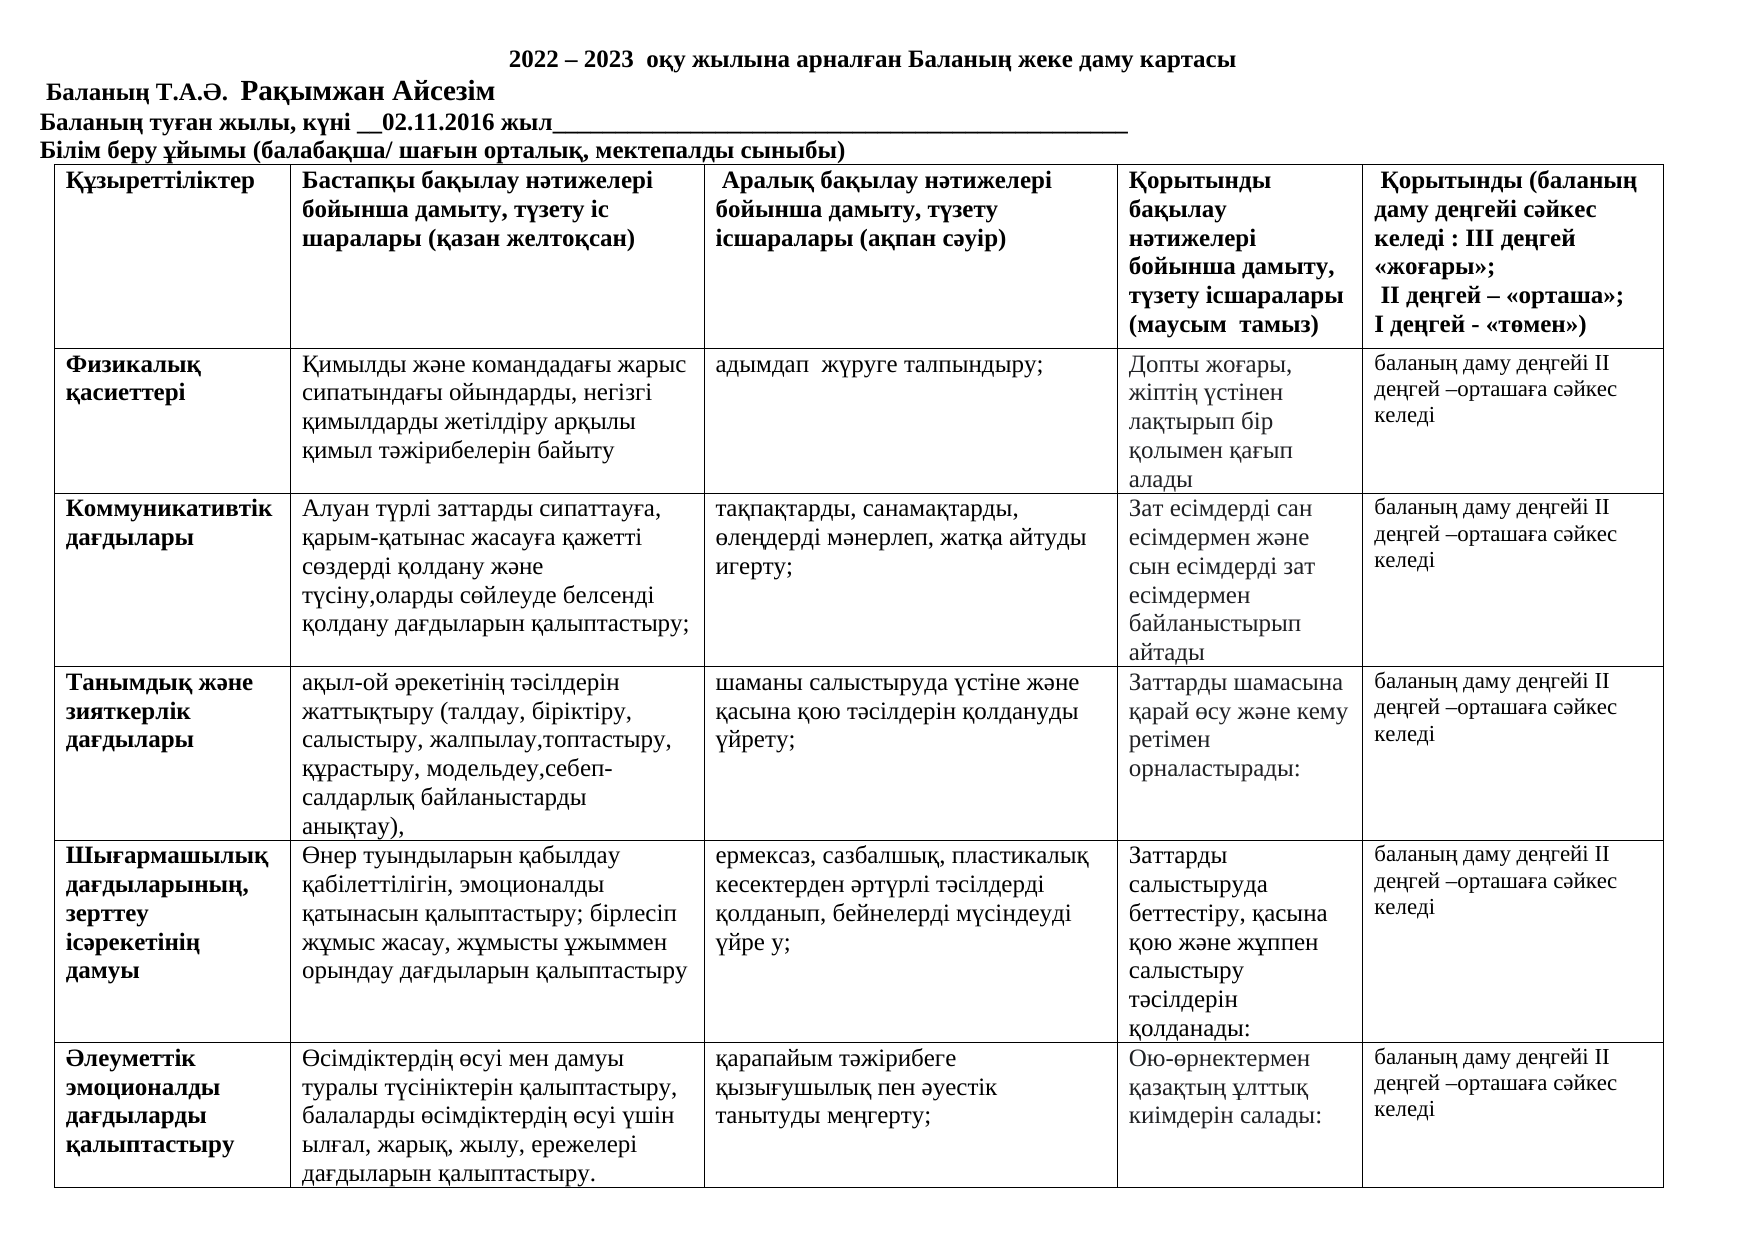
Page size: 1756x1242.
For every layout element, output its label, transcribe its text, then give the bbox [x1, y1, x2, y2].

table_cell Алуан түрлі заттарды сипаттауға, қарым-қатынас жасауға қажетті сөздерді қолдану және түсіну,оларды сөйлеуде белсенді қолдану дағдыларын қалыптастыру; [291, 494, 704, 666]
table_cell Заттарды шамасына қарай өсу және кему ретімен орналастырады: [1118, 667, 1362, 839]
table_header Бастапқы бақылау нәтижелері бойынша дамыту, түзету іс шаралары (қазан желтоқсан) [291, 165, 704, 348]
table_cell Әлеуметтік эмоционалды дағдыларды қалыптастыру [55, 1043, 290, 1187]
table_header Аралық бақылау нәтижелері бойынша дамыту, түзету ісшаралары (ақпан сәуір) [705, 165, 1117, 348]
table_header Құзыреттіліктер [55, 165, 290, 348]
table_cell баланың даму деңгейі ІІ деңгей –орташаға сәйкес келеді [1363, 667, 1663, 839]
table_cell Өнер туындыларын қабылдау қабілеттілігін, эмоционалды қатынасын қалыптастыру; бірлесіп жұмыс жасау, жұмысты ұжыммен орындау дағдыларын қалыптастыру [291, 841, 704, 1042]
table_cell Ою-өрнектермен қазақтың ұлттық киімдерін салады: [1118, 1043, 1362, 1187]
table_cell Танымдық және зияткерлік дағдылары [55, 667, 290, 839]
table_header Қорытынды бақылау нәтижелері бойынша дамыту, түзету ісшаралары (маусым тамыз) [1118, 165, 1362, 348]
table_cell ақыл-ой әрекетінің тәсілдерін жаттықтыру (талдау, біріктіру, салыстыру, жалпылау,топтастыру, құрастыру, модельдеу,себеп-салдарлық байланыстарды анықтау), [291, 667, 704, 839]
table_cell адымдап жүруге талпындыру; [705, 349, 1117, 492]
table_cell тақпақтарды, санамақтарды, өлеңдерді мәнерлеп, жатқа айтуды игерту; [705, 494, 1117, 666]
table_cell Өсімдіктердің өсуі мен дамуы туралы түсініктерін қалыптастыру, балаларды өсімдіктердің өсуі үшін ылғал, жарық, жылу, ережелері дағдыларын қалыптастыру. [291, 1043, 704, 1187]
table_cell баланың даму деңгейі ІІ деңгей –орташаға сәйкес келеді [1363, 841, 1663, 1042]
table_cell Физикалық қасиеттері [55, 349, 290, 492]
text Білім беру ұйымы (балабақша/ шағын орталық, мектепалды сыныбы) [39, 135, 1705, 164]
table_cell Коммуникативтік дағдылары [55, 494, 290, 666]
table_cell Допты жоғары, жіптің үстінен лақтырып бір қолымен қағып алады [1118, 349, 1362, 492]
table_cell баланың даму деңгейі ІІ деңгей –орташаға сәйкес келеді [1363, 1043, 1663, 1187]
table_cell баланың даму деңгейі ІІ деңгей –орташаға сәйкес келеді [1363, 494, 1663, 666]
table_cell Шығармашылық дағдыларының, зерттеу ісәрекетінің дамуы [55, 841, 290, 1042]
text Баланың Т.А.Ә. Рақымжан Айсезім [39, 73, 1705, 107]
table_cell баланың даму деңгейі ІІ деңгей –орташаға сәйкес келеді [1363, 349, 1663, 492]
table_header Қорытынды (баланың даму деңгейі сәйкес келеді : III деңгей «жоғары»; II деңгей – «орташа»; I деңгей - «төмен») [1363, 165, 1663, 348]
table_cell шаманы салыстыруда үстіне және қасына қою тәсілдерін қолдануды үйрету; [705, 667, 1117, 839]
table_cell ермексаз, сазбалшық, пластикалық кесектерден әртүрлі тәсілдерді қолданып, бейнелерді мүсіндеуді үйре у; [705, 841, 1117, 1042]
text Баланың туған жылы, күні __02.11.2016 жыл______________________________________________ [39, 107, 1705, 135]
text 2022 – 2023 оқу жылына арналған Баланың жеке даму картасы [39, 44, 1705, 73]
table_cell Заттарды салыстыруда беттестіру, қасына қою және жұппен салыстыру тәсілдерін қолданады: [1118, 841, 1362, 1042]
table_cell қарапайым тәжірибеге қызығушылық пен әуестік танытуды меңгерту; [705, 1043, 1117, 1187]
table_cell Қимылды және командадағы жарыс сипатындағы ойындарды, негізгі қимылдарды жетілдіру арқылы қимыл тәжірибелерін байыту [291, 349, 704, 492]
table_cell Зат есімдерді сан есімдермен және сын есімдерді зат есімдермен байланыстырып айтады [1118, 494, 1362, 666]
